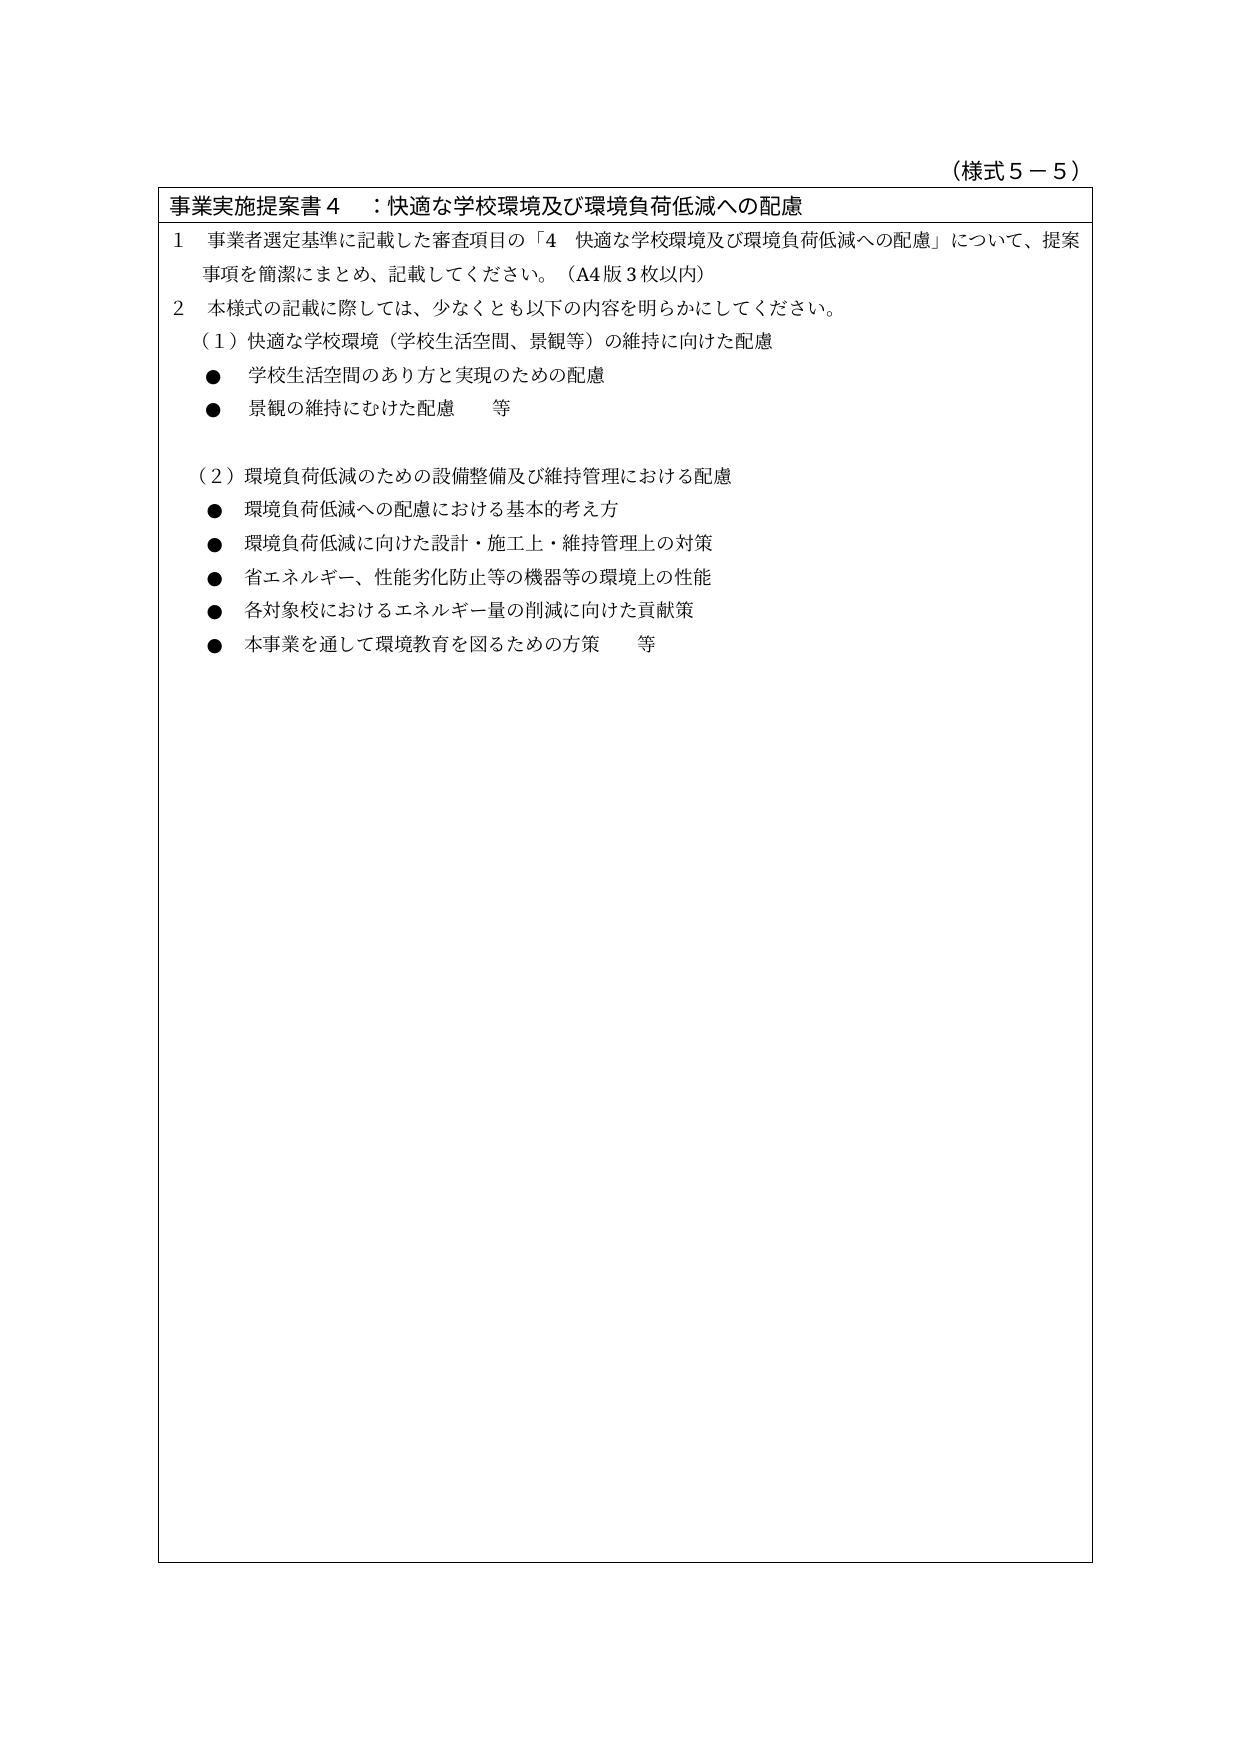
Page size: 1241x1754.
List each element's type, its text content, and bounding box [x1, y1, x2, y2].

table_header 事業実施提案書４ ：快適な学校環境及び環境負荷低減への配慮 [159, 188, 1092, 222]
text （様式５－５） [148, 153, 1092, 187]
table_cell １ 事業者選定基準に記載した審査項目の「4 快適な学校環境及び環境負荷低減への配慮」について、提案事項を簡潔にまとめ、記載してください。（A4版3枚以内） ２ 本様式の記載に際しては、少なくとも以下の内容を明らかにしてください。 （１）快適な学校環境（学校生活空間、景観等）の維持に向けた配慮 学校生活空間のあり方と実現のための配慮 景観の維持にむけた配慮 等 （２）環境負荷低減のための設備整備及び維持管理における配慮 環境負荷低減への配慮における基本的考え方 環境負荷低減に向けた設計・施工上・維持管理上の対策 省エネルギー、性能劣化防止等の機器等の環境上の性能 各対象校におけるエネルギー量の削減に向けた貢献策 本事業を通して環境教育を図るための方策 等 [159, 223, 1092, 1562]
